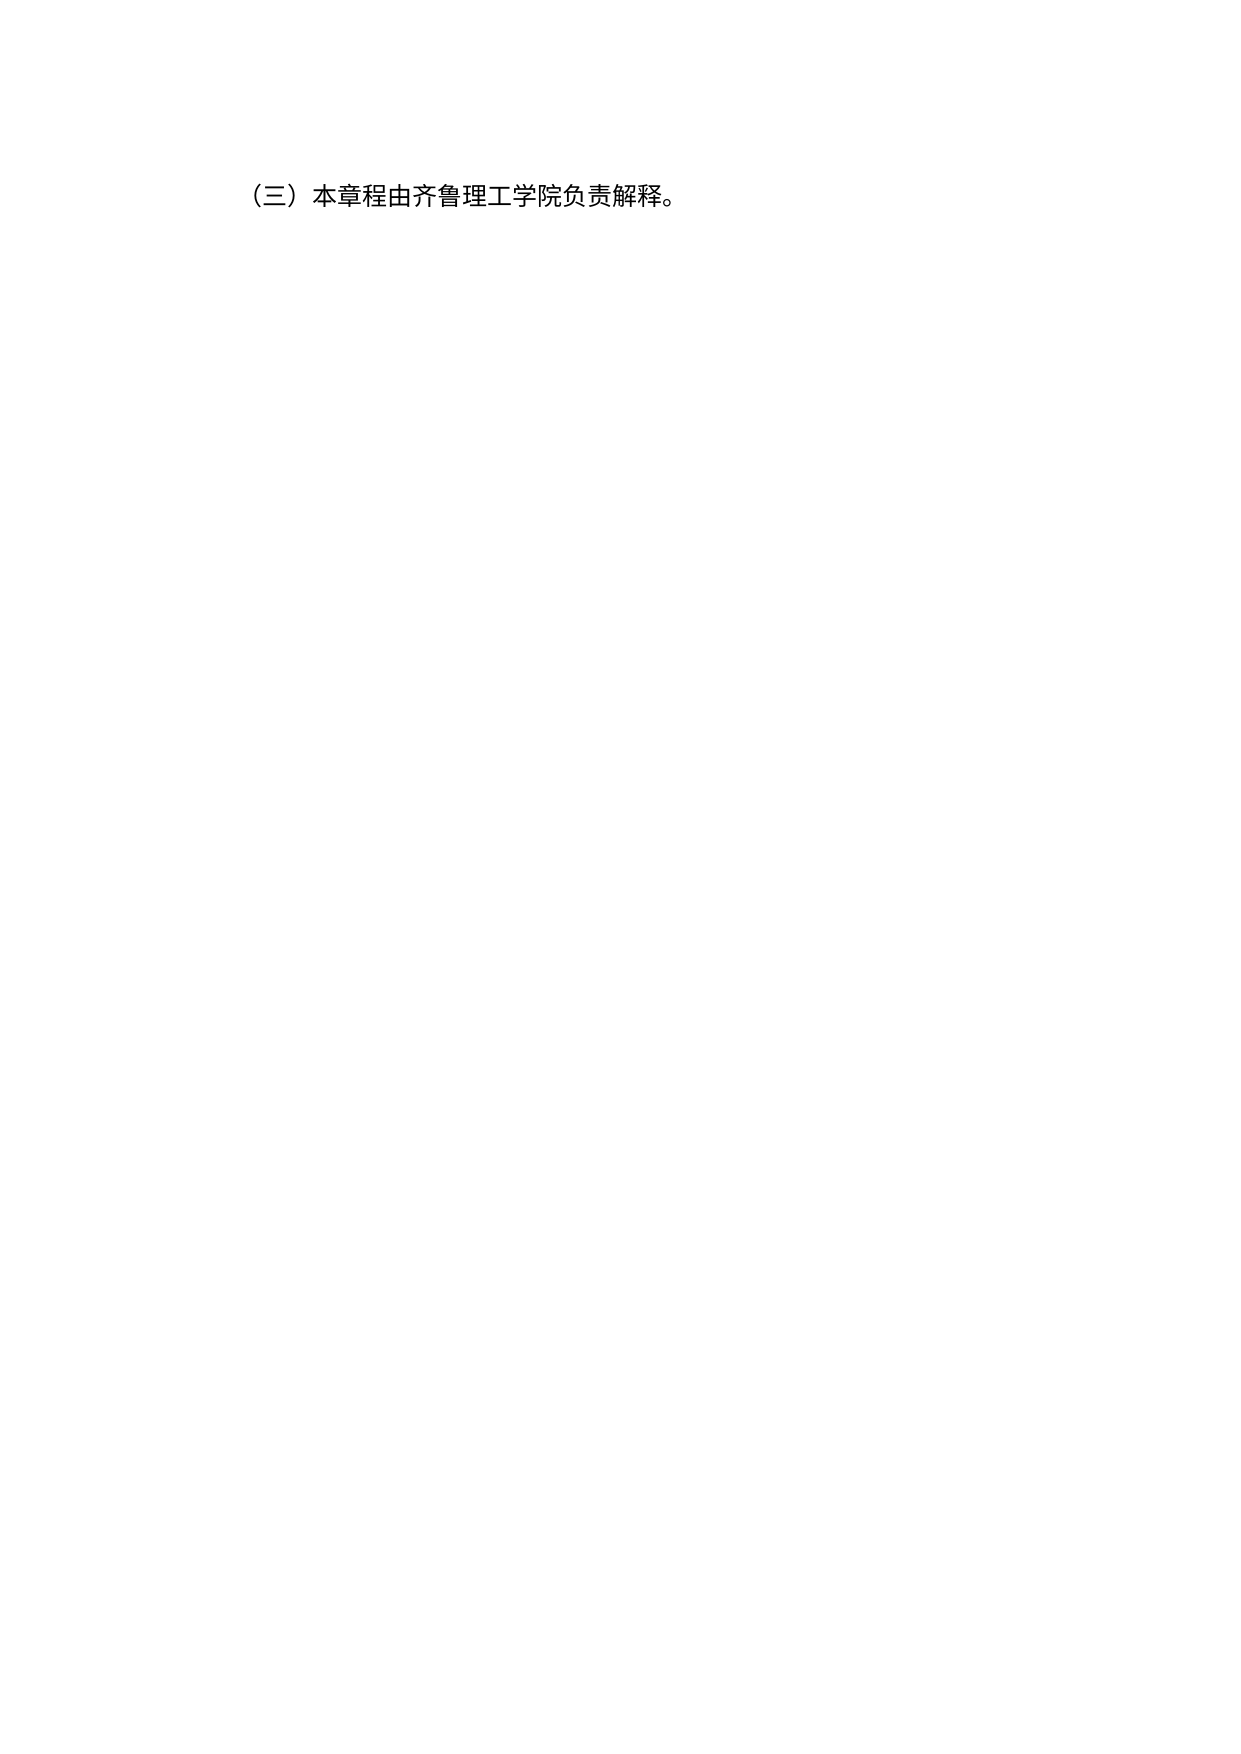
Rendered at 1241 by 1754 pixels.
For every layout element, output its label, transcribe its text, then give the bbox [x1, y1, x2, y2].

text （三）本章程由齐鲁理工学院负责解释。 [187, 162, 1053, 227]
